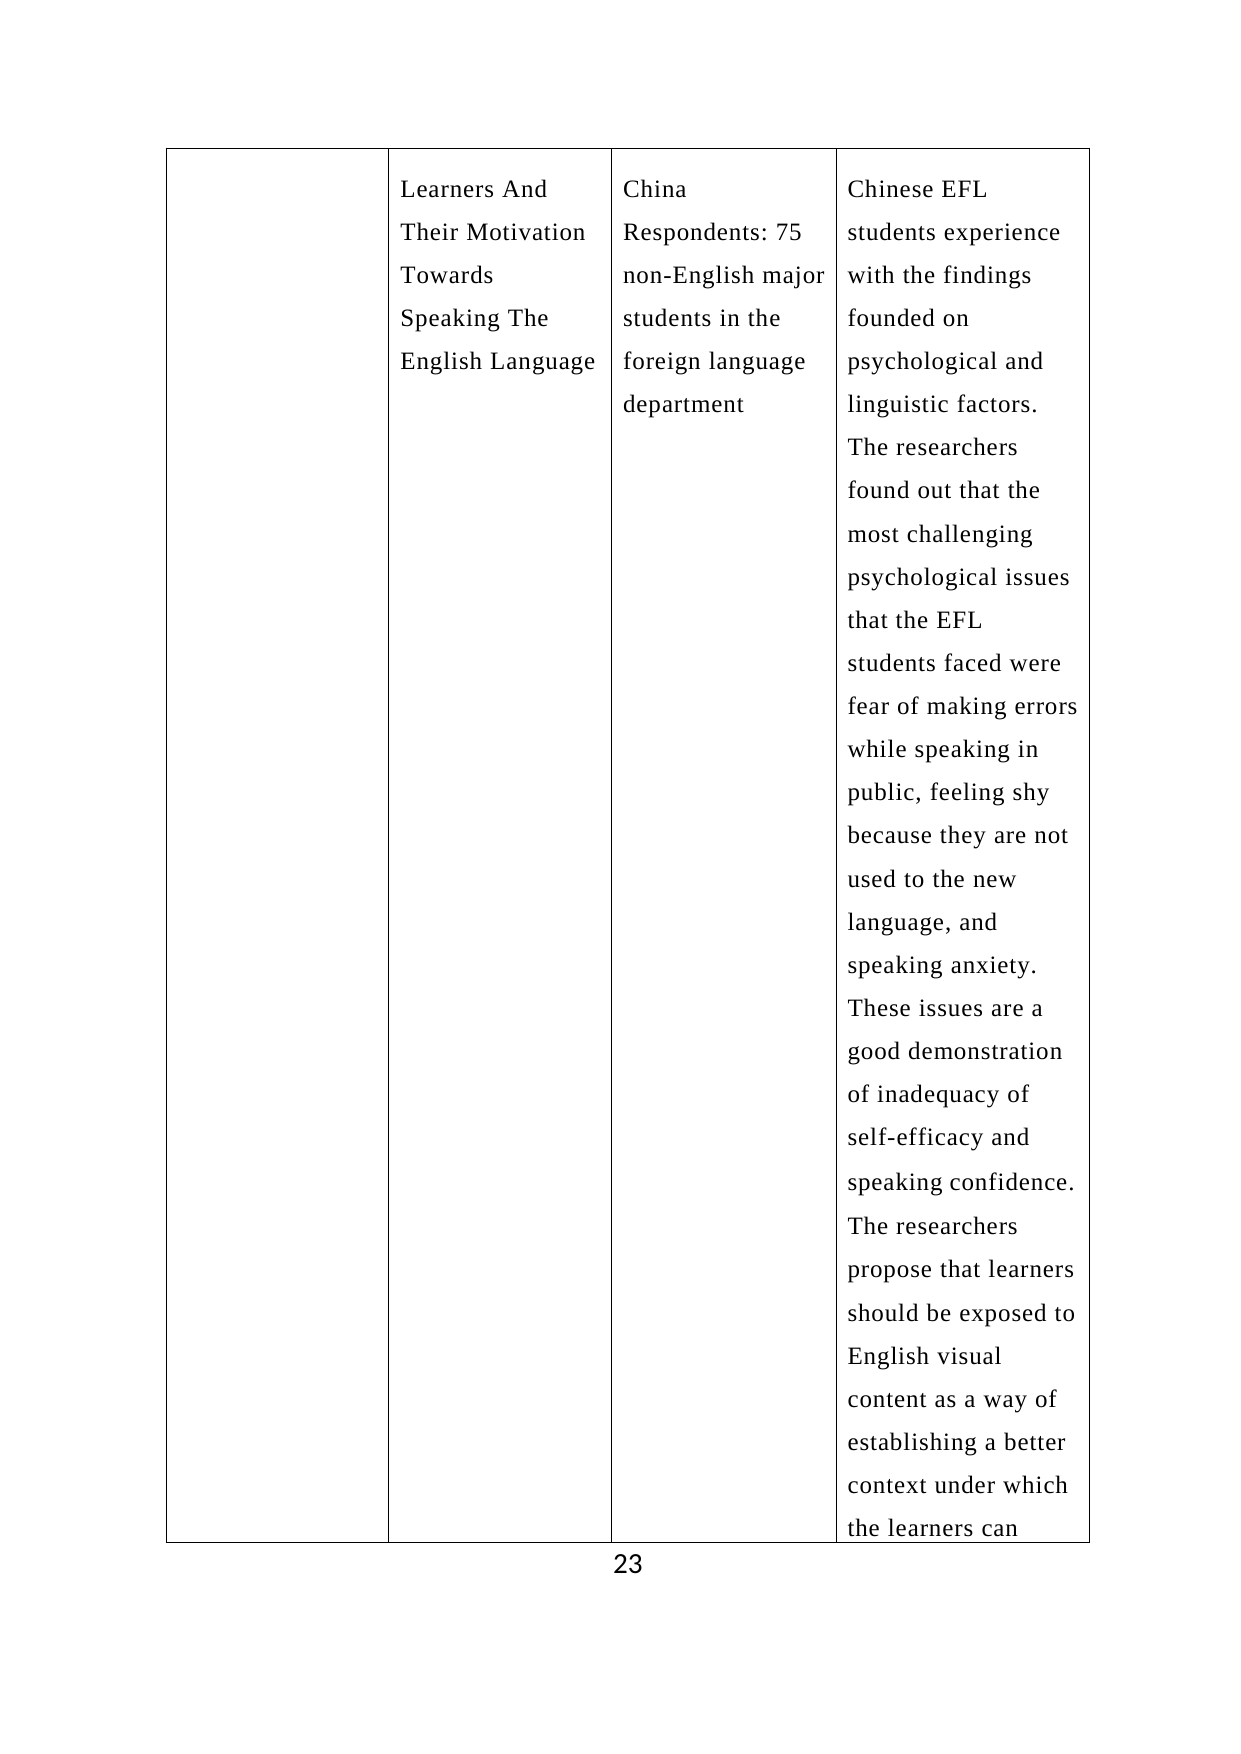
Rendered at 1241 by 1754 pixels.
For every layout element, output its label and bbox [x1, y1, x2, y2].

table_cell [837, 149, 1089, 1542]
table_cell [612, 149, 836, 1542]
table_cell [167, 149, 388, 1542]
table_cell [389, 149, 611, 1542]
